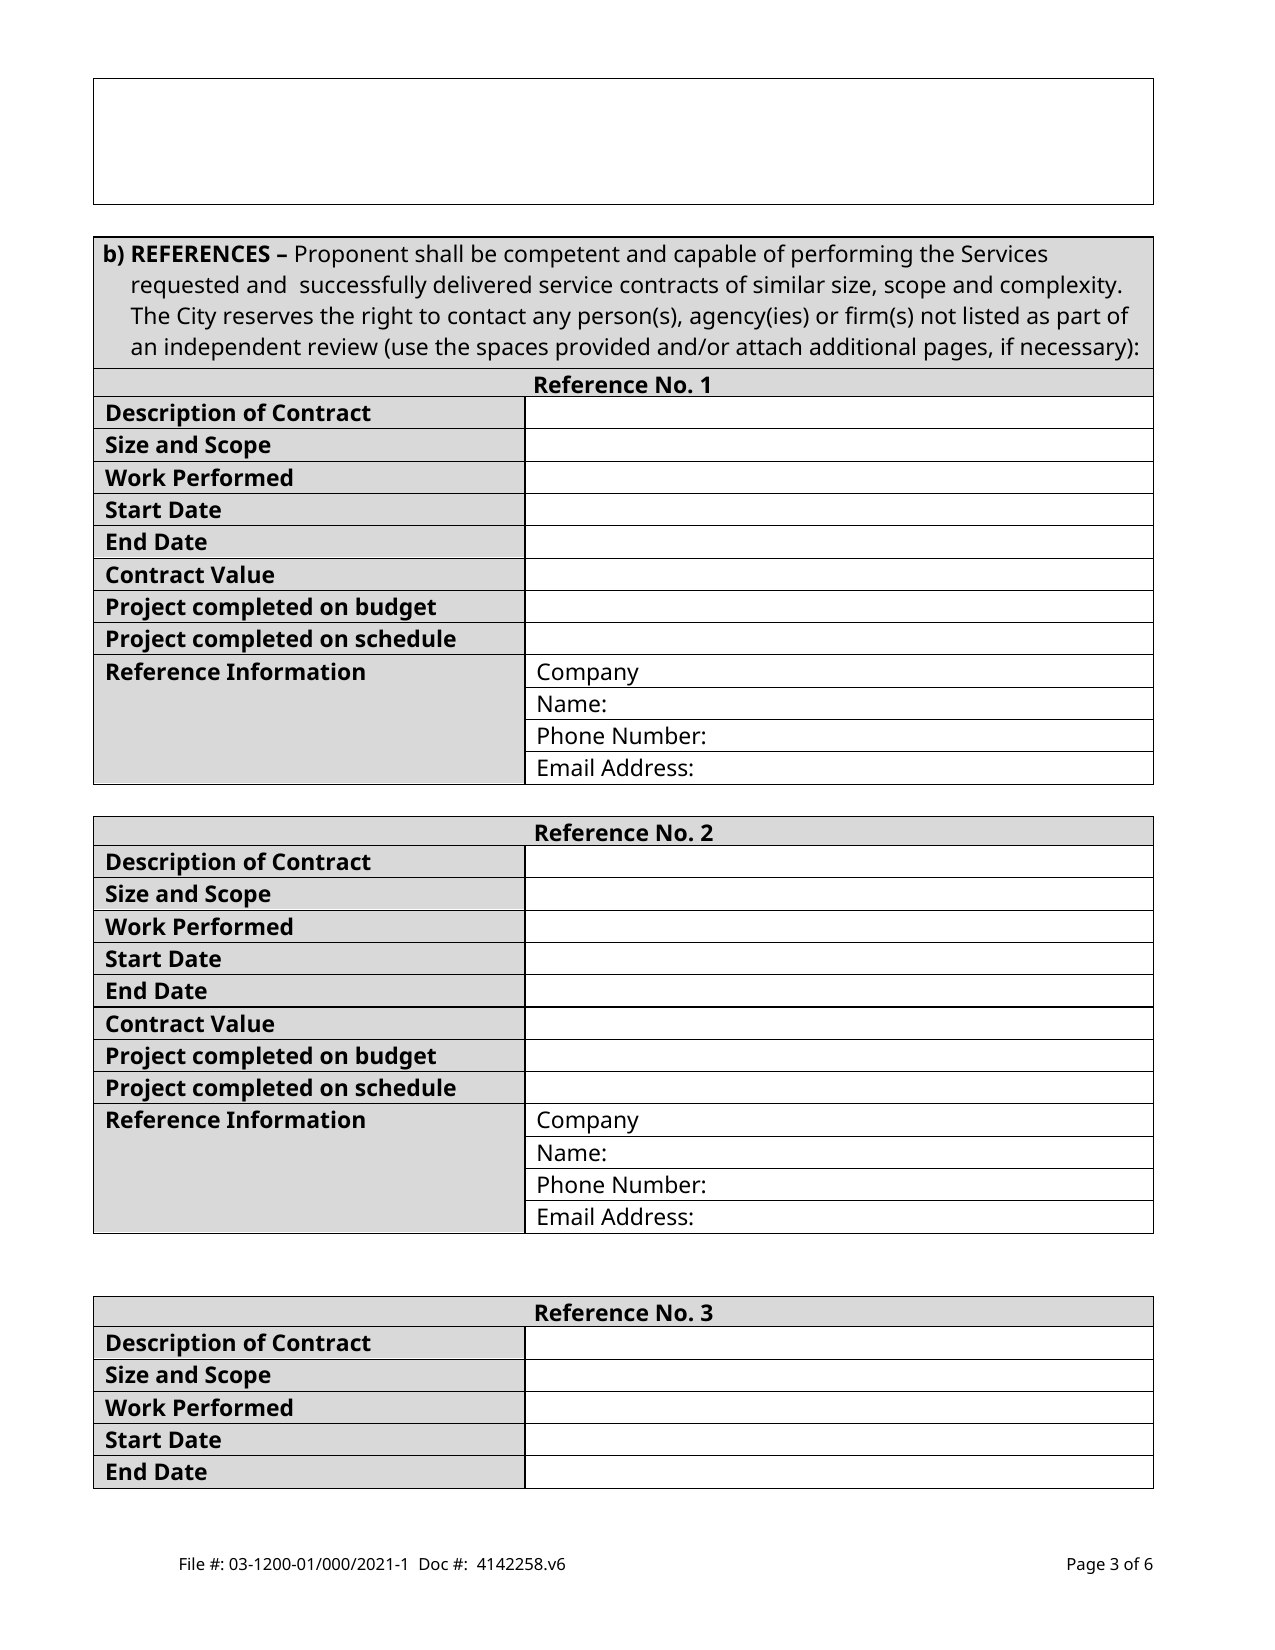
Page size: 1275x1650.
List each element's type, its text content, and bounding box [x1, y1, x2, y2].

table_cell Work Performed [94, 911, 524, 942]
table_cell [526, 878, 1153, 909]
table_cell [526, 1008, 1153, 1039]
table_header REFERENCES – Proponent shall be competent and capable of performing the Services requested and successfully delivered service contracts of similar size, scope and complexity. The City reserves the right to contact any person(s), agency(ies) or firm(s) not listed as part of an independent review (use the spaces provided and/or attach additional pages, if necessary): [94, 238, 1153, 368]
table_header Reference No. 2 [94, 817, 1153, 845]
table_cell [526, 1392, 1153, 1423]
table_cell Name: [526, 688, 1153, 719]
table_cell Email Address: [526, 752, 1153, 783]
table_cell End Date [94, 1456, 524, 1488]
table_cell [526, 911, 1153, 942]
table_cell [526, 975, 1153, 1006]
table_cell [526, 429, 1153, 461]
table_cell [526, 943, 1153, 974]
table_cell [526, 559, 1153, 590]
table_cell End Date [94, 526, 524, 557]
table_cell Company [526, 1104, 1153, 1136]
table_cell Size and Scope [94, 429, 524, 461]
table_cell Project completed on schedule [94, 623, 524, 654]
table_cell Work Performed [94, 1392, 524, 1423]
table_cell Start Date [94, 943, 524, 974]
table_cell [526, 397, 1153, 428]
table_cell [526, 494, 1153, 525]
table_cell Phone Number: [526, 720, 1153, 751]
table_cell Size and Scope [94, 878, 524, 909]
table_cell End Date [94, 975, 524, 1006]
table_cell [526, 1072, 1153, 1103]
table_cell [526, 1424, 1153, 1455]
table_cell [526, 462, 1153, 493]
table_cell Email Address: [526, 1201, 1153, 1232]
table_cell Work Performed [94, 462, 524, 493]
table_cell [526, 591, 1153, 622]
table_cell [526, 1040, 1153, 1071]
table_cell Start Date [94, 1424, 524, 1455]
table_cell Project completed on budget [94, 591, 524, 622]
table_cell Contract Value [94, 1008, 524, 1039]
table_cell Description of Contract [94, 397, 524, 428]
table_cell Reference No. 1 [94, 369, 1153, 396]
table_cell [526, 1456, 1153, 1488]
table_cell Name: [526, 1137, 1153, 1168]
table_cell Company [526, 655, 1153, 687]
table_cell [526, 623, 1153, 654]
table_header Reference No. 3 [94, 1297, 1153, 1326]
table_cell [526, 1327, 1153, 1358]
table_cell [94, 79, 1153, 204]
table_cell [526, 526, 1153, 557]
table_cell Start Date [94, 494, 524, 525]
table_cell Phone Number: [526, 1169, 1153, 1200]
table_cell [526, 846, 1153, 877]
table_cell Project completed on schedule [94, 1072, 524, 1103]
table_cell Project completed on budget [94, 1040, 524, 1071]
table_cell Contract Value [94, 559, 524, 590]
table_cell Description of Contract [94, 846, 524, 877]
table_cell Reference Information [94, 1104, 524, 1232]
table_cell Reference Information [94, 655, 524, 783]
table_cell [526, 1360, 1153, 1391]
table_cell Size and Scope [94, 1360, 524, 1391]
table_cell Description of Contract [94, 1327, 524, 1358]
